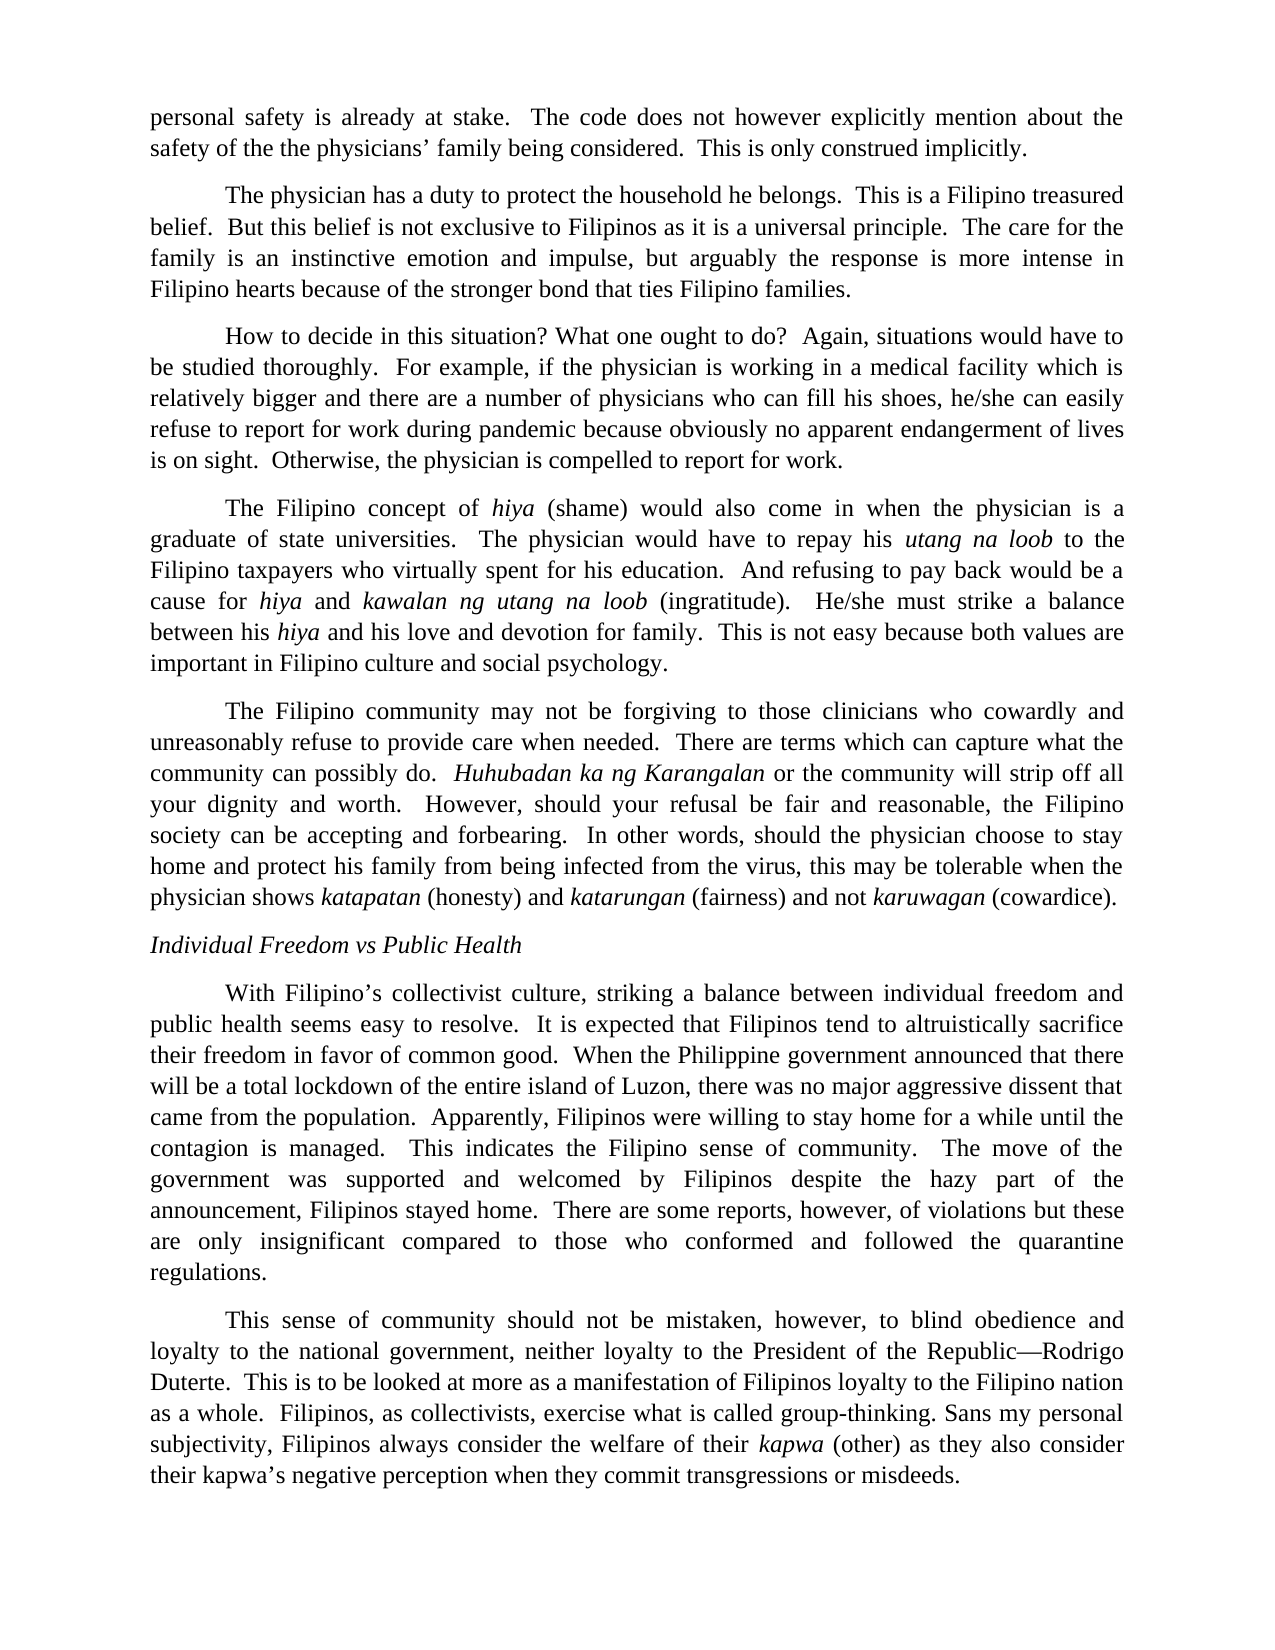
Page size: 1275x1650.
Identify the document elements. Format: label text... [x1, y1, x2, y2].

text The Filipino community may not be forgiving to those clinicians who cowardly and unreasonably refuse to provide care when needed. There are terms which can capture what the community can possibly do. Huhubadan ka ng Karangalan or the community will strip off all your dignity and worth. However, should your refusal be fair and reasonable, the Filipino society can be accepting and forbearing. In other words, should the physician choose to stay home and protect his family from being infected from the virus, this may be tolerable when the physician shows katapatan (honesty) and katarungan (fairness) and not karuwagan (cowardice). [150, 696, 1125, 911]
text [150, 102, 1125, 162]
text Individual Freedom vs Public Health [150, 930, 1125, 959]
text This sense of community should not be mistaken, however, to blind obedience and loyalty to the national government, neither loyalty to the President of the Republic—Rodrigo Duterte. This is to be looked at more as a manifestation of Filipinos loyalty to the Filipino nation as a whole. Filipinos, as collectivists, exercise what is called group-thinking. Sans my personal subjectivity, Filipinos always consider the welfare of their kapwa (other) as they also consider their kapwa’s negative perception when they commit transgressions or misdeeds. [150, 1305, 1125, 1489]
text How to decide in this situation? What one ought to do? Again, situations would have to be studied thoroughly. For example, if the physician is working in a medical facility which is relatively bigger and there are a number of physicians who can fill his shoes, he/she can easily refuse to report for work during pandemic because obviously no apparent endangerment of lives is on sight. Otherwise, the physician is compelled to report for work. [150, 321, 1125, 474]
text The physician has a duty to protect the household he belongs. This is a Filipino treasured belief. But this belief is not exclusive to Filipinos as it is a universal principle. The care for the family is an instinctive emotion and impulse, but arguably the response is more intense in Filipino hearts because of the stronger bond that ties Filipino families. [150, 181, 1125, 302]
text The Filipino concept of hiya (shame) would also come in when the physician is a graduate of state universities. The physician would have to repay his utang na loob to the Filipino taxpayers who virtually spent for his education. And refusing to pay back would be a cause for hiya and kawalan ng utang na loob (ingratitude). He/she must strike a balance between his hiya and his love and devotion for family. This is not easy because both values are important in Filipino culture and social psychology. [150, 493, 1125, 677]
text With Filipino’s collectivist culture, striking a balance between individual freedom and public health seems easy to resolve. It is expected that Filipinos tend to altruistically sacrifice their freedom in favor of common good. When the Philippine government announced that there will be a total lockdown of the entire island of Luzon, there was no major aggressive dissent that came from the population. Apparently, Filipinos were willing to stay home for a while until the contagion is managed. This indicates the Filipino sense of community. The move of the government was supported and welcomed by Filipinos despite the hazy part of the announcement, Filipinos stayed home. There are some reports, however, of violations but these are only insignificant compared to those who conformed and followed the quarantine regulations. [150, 978, 1125, 1286]
